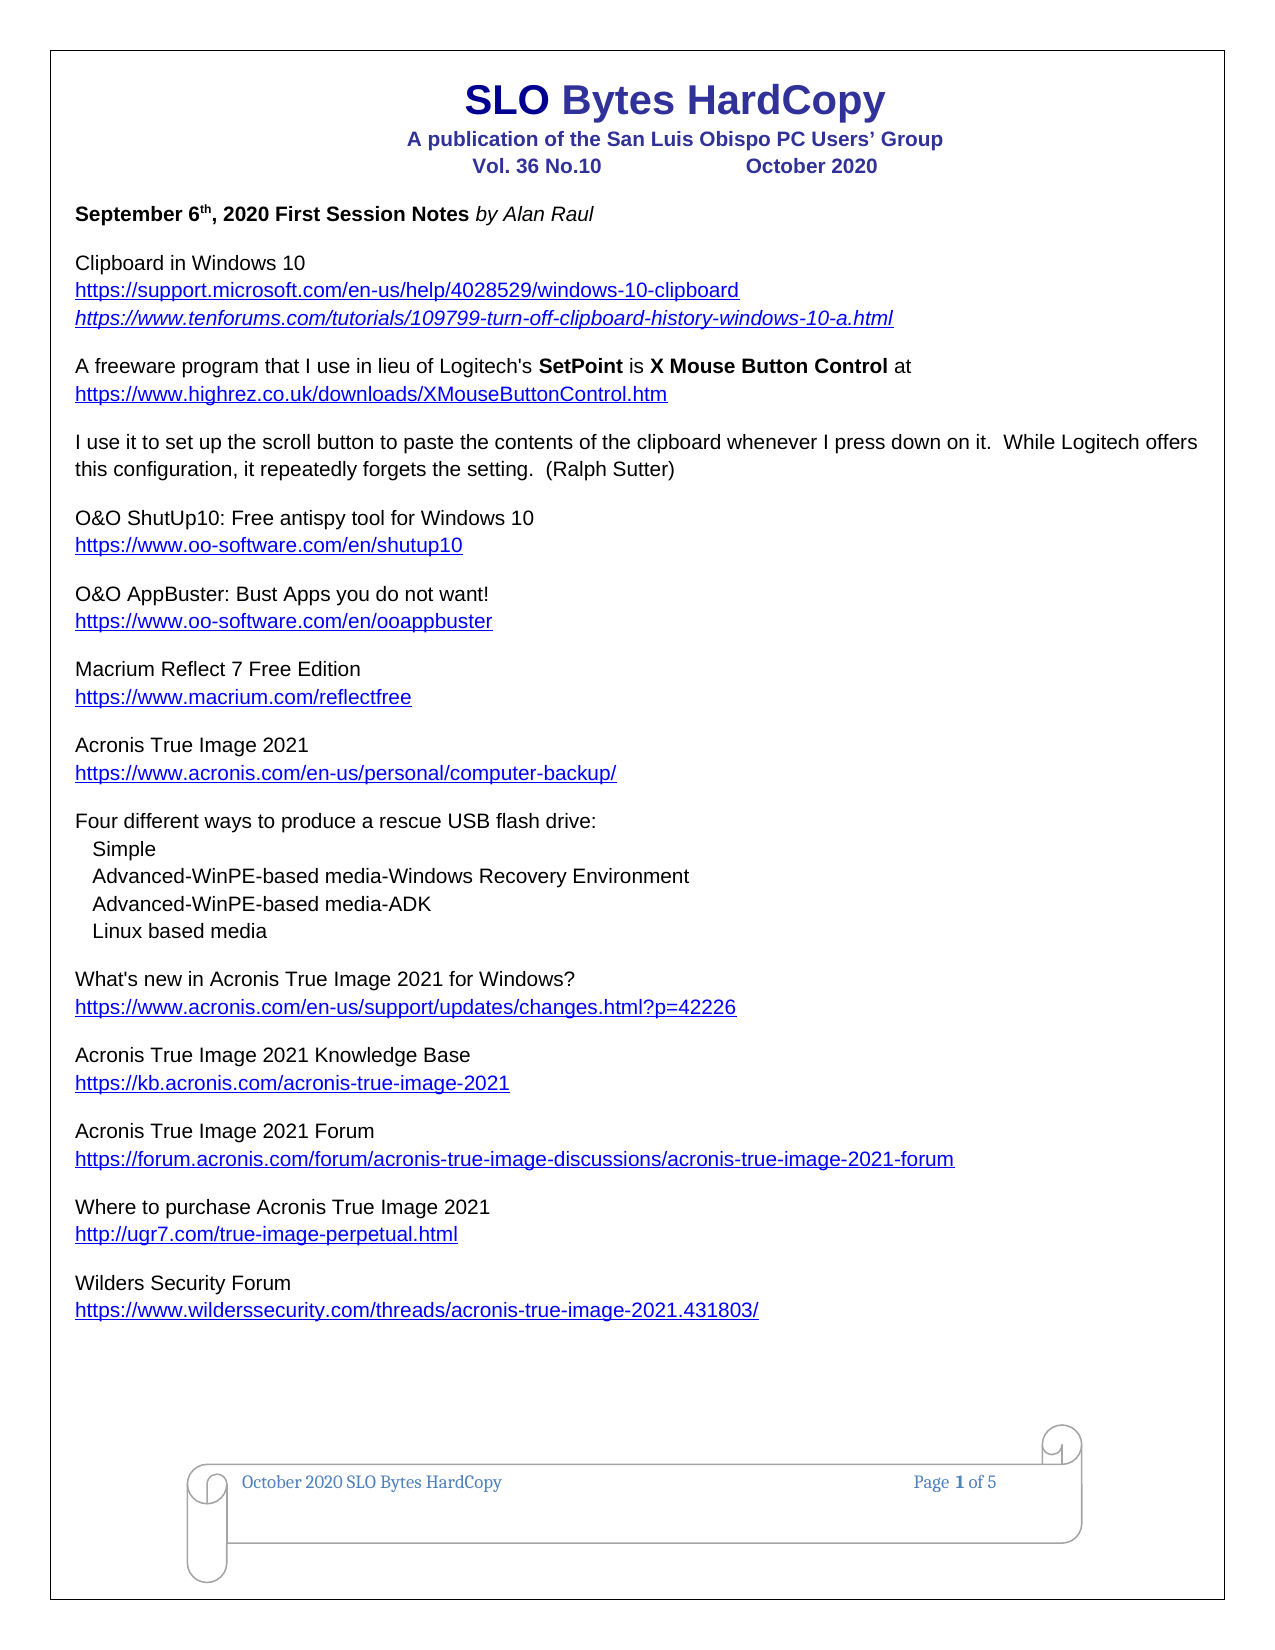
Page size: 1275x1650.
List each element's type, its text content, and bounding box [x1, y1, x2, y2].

text Where to purchase Acronis True Image 2021 http://ugr7.com/true-image-perpetual.html [75, 1195, 1200, 1246]
text A freeware program that I use in lieu of Logitech's SetPoint is X Mouse Button Control at https://www.highrez.co.uk/downloads/XMouseButtonControl.htm [75, 354, 1200, 405]
text Four different ways to produce a rescue USB flash drive: Simple Advanced-WinPE-based media-Windows Recovery Environment Advanced-WinPE-based media-ADK Linux based media [75, 809, 1200, 943]
text Acronis True Image 2021 https://www.acronis.com/en-us/personal/computer-backup/ [75, 733, 1200, 784]
text September 6th, 2020 First Session Notes by Alan Raul [75, 202, 1200, 226]
text What's new in Acronis True Image 2021 for Windows? https://www.acronis.com/en-us/support/updates/changes.html?p=42226 [75, 967, 1200, 1019]
text Clipboard in Windows 10 https://support.microsoft.com/en-us/help/4028529/windows-10-clipboard https://www.tenforums.com/tutorials/109799-turn-off-clipboard-history-windows-10-a.html [75, 251, 1200, 329]
text SLO Bytes HardCopy A publication of the San Luis Obispo PC Users’ Group Vol. 36 No.10 October 2020 [150, 75, 1200, 178]
text Wilders Security Forum https://www.wilderssecurity.com/threads/acronis-true-image-2021.431803/ [75, 1271, 1200, 1382]
text Macrium Reflect 7 Free Edition https://www.macrium.com/reflectfree [75, 657, 1200, 709]
text Acronis True Image 2021 Knowledge Base https://kb.acronis.com/acronis-true-image-2021 [75, 1043, 1200, 1094]
text Acronis True Image 2021 Forum https://forum.acronis.com/forum/acronis-true-image-discussions/acronis-true-image-2021-forum [75, 1119, 1200, 1170]
text I use it to set up the scroll button to paste the contents of the clipboard whenever I press down on it. While Logitech offers this configuration, it repeatedly forgets the setting. (Ralph Sutter) [75, 430, 1200, 481]
text O&O ShutUp10: Free antispy tool for Windows 10 https://www.oo-software.com/en/shutup10 [75, 506, 1200, 557]
text O&O AppBuster: Bust Apps you do not want! https://www.oo-software.com/en/ooappbuster [75, 581, 1200, 633]
